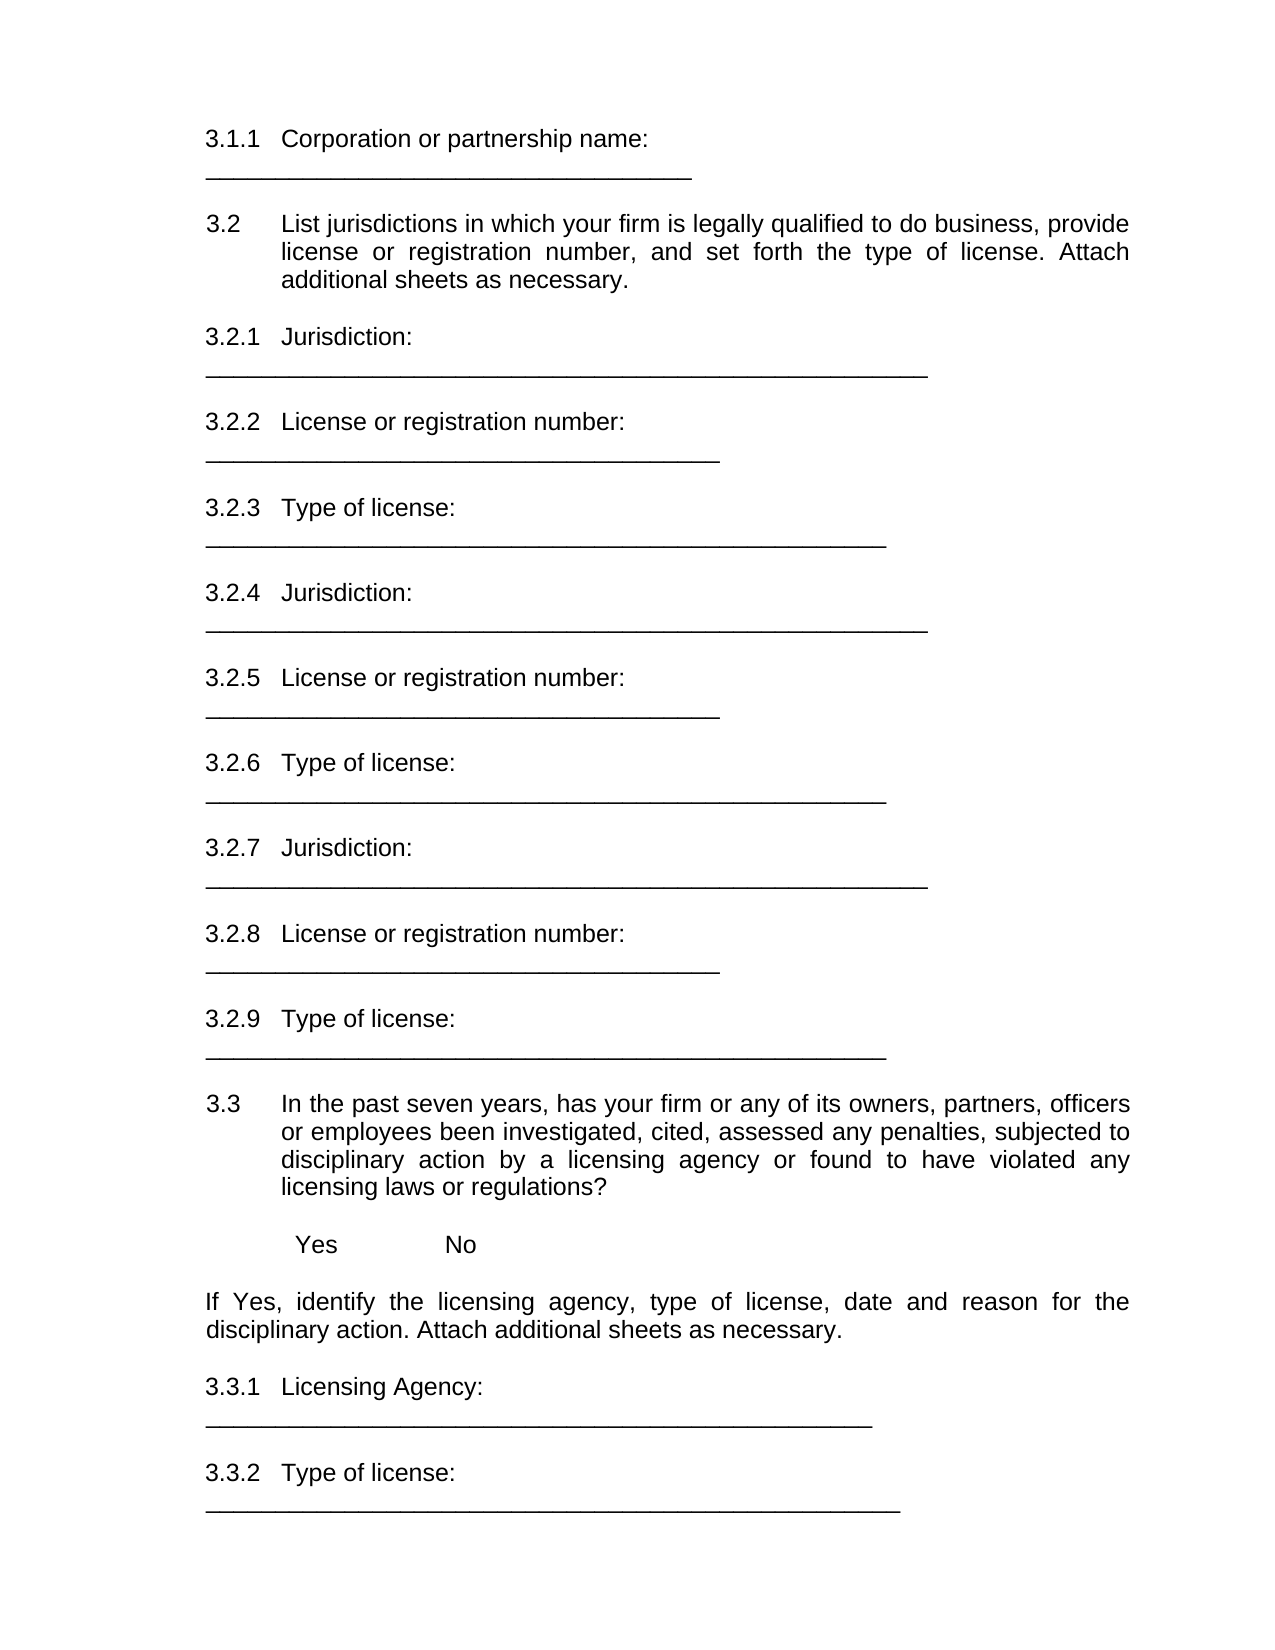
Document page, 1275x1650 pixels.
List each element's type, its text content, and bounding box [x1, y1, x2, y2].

text 3.2.1 Jurisdiction: ____________________________________________________ [205, 323, 1132, 379]
text If Yes, identify the licensing agency, type of license, date and reason for the disciplinary action. Attach additional sheets as necessary. [205, 1288, 1132, 1344]
text Yes No [206, 1231, 1132, 1259]
text 3.2.5 License or registration number: _____________________________________ [205, 664, 1132, 720]
text 3.2.7 Jurisdiction: ____________________________________________________ [205, 834, 1132, 890]
text 3.2 List jurisdictions in which your firm is legally qualified to do business, provide license or registration number, and set forth the type of license. Attach additional sheets as necessary. [206, 210, 1132, 294]
text 3.2.2 License or registration number: _____________________________________ [205, 408, 1132, 464]
text 3.2.4 Jurisdiction: ____________________________________________________ [205, 579, 1132, 634]
text 3.2.8 License or registration number: _____________________________________ [205, 920, 1132, 975]
text 3.2.3 Type of license: _________________________________________________ [205, 494, 1132, 549]
text 3.1.1 Corporation or partnership name: ___________________________________ [205, 125, 1132, 181]
text 3.2.6 Type of license: _________________________________________________ [205, 749, 1132, 805]
text 3.3 In the past seven years, has your firm or any of its owners, partners, officers or employees been investigated, cited, assessed any penalties, subjected to disciplinary action by a licensing agency or found to have violated any licensing laws or regulations? [206, 1090, 1132, 1201]
text 3.3.1 Licensing Agency: ________________________________________________ [205, 1374, 1132, 1429]
text 3.3.2 Type of license: __________________________________________________ [205, 1459, 1132, 1514]
text 3.2.9 Type of license: _________________________________________________ [205, 1005, 1132, 1061]
